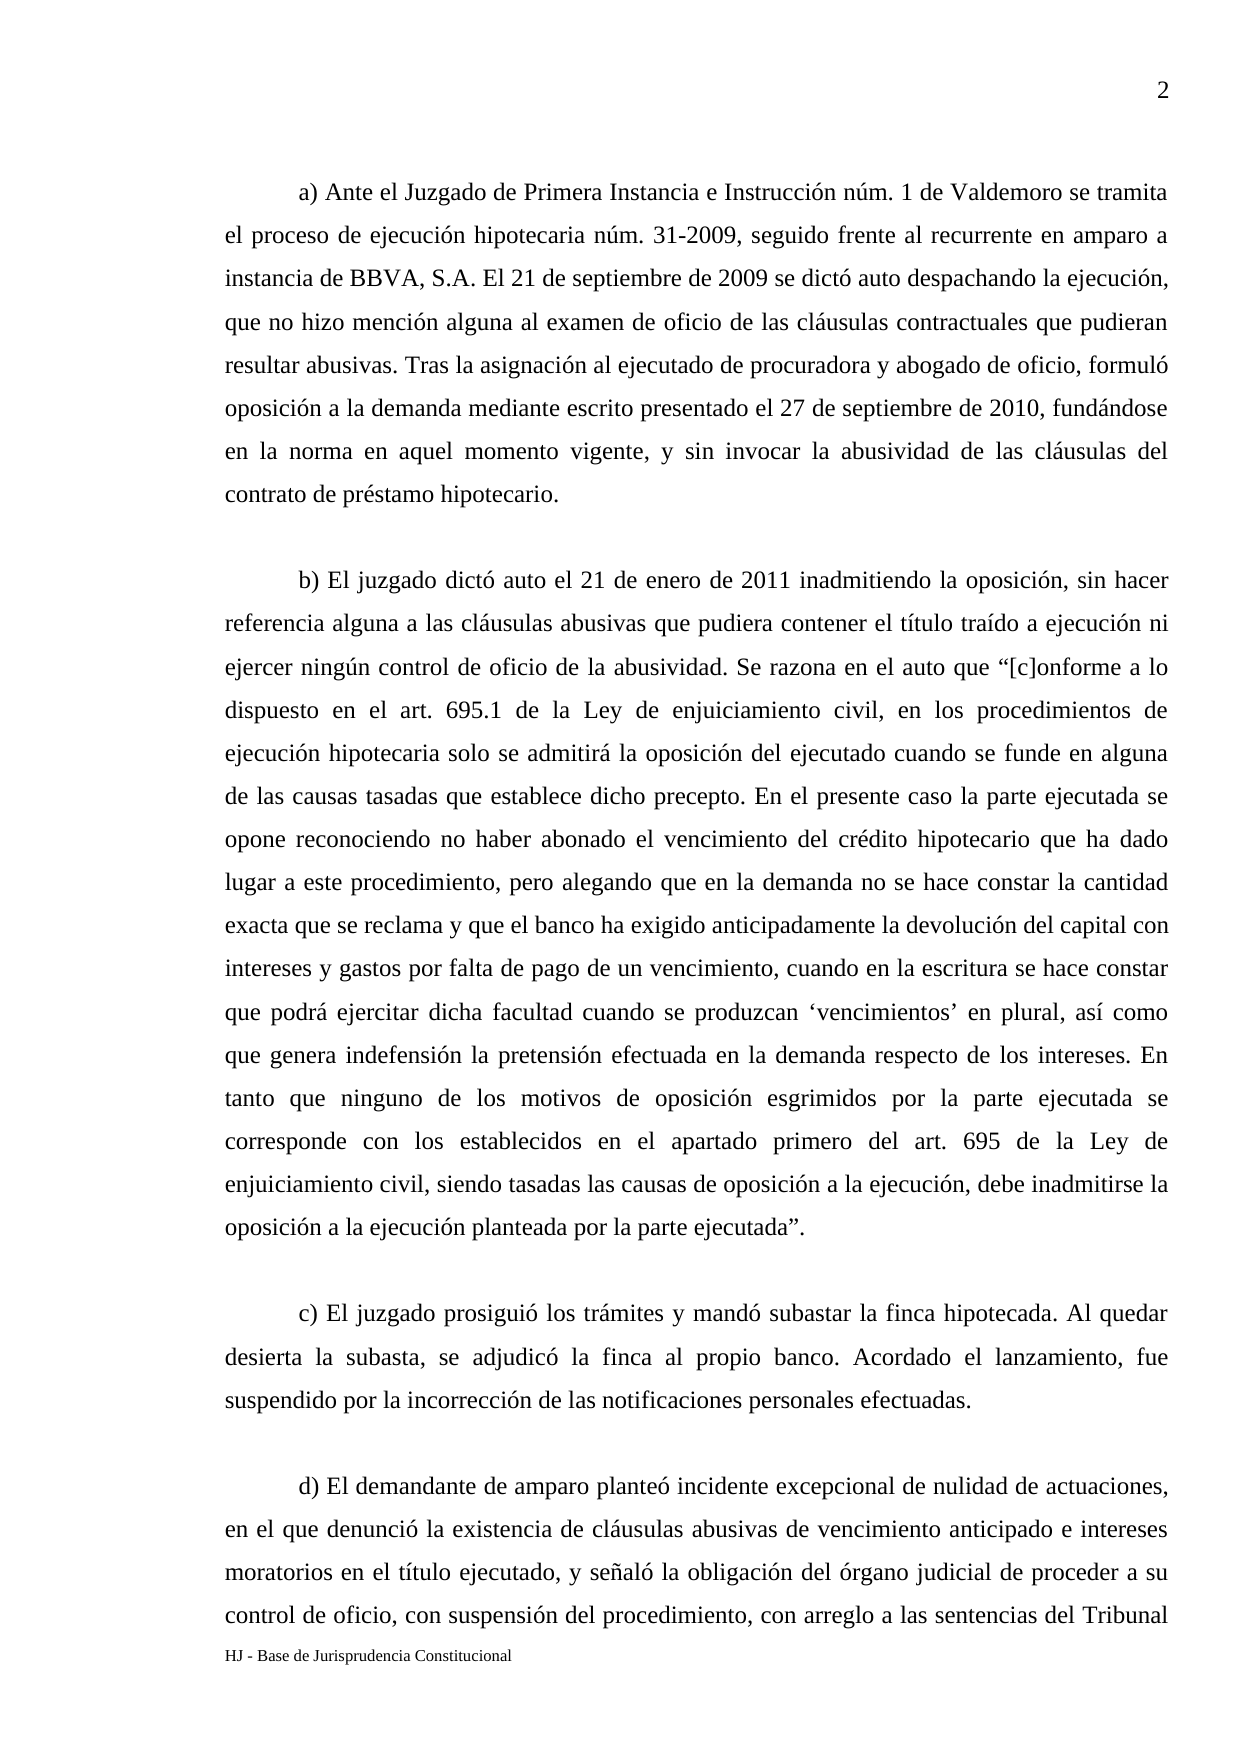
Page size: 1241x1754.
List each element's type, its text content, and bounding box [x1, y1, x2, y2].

text c) El juzgado prosiguió los trámites y mandó subastar la finca hipotecada. Al quedar desierta la subasta, se adjudicó la finca al propio banco. Acordado el lanzamiento, fue suspendido por la incorrección de las notificaciones personales efectuadas. [224, 1298, 1169, 1413]
text b) El juzgado dictó auto el 21 de enero de 2011 inadmitiendo la oposición, sin hacer referencia alguna a las cláusulas abusivas que pudiera contener el título traído a ejecución ni ejercer ningún control de oficio de la abusividad. Se razona en el auto que “[c]onforme a lo dispuesto en el art. 695.1 de la Ley de enjuiciamiento civil, en los procedimientos de ejecución hipotecaria solo se admitirá la oposición del ejecutado cuando se funde en alguna de las causas tasadas que establece dicho precepto. En el presente caso la parte ejecutada se opone reconociendo no haber abonado el vencimiento del crédito hipotecario que ha dado lugar a este procedimiento, pero alegando que en la demanda no se hace constar la cantidad exacta que se reclama y que el banco ha exigido anticipadamente la devolución del capital con intereses y gastos por falta de pago de un vencimiento, cuando en la escritura se hace constar que podrá ejercitar dicha facultad cuando se produzcan ‘vencimientos’ en plural, así como que genera indefensión la pretensión efectuada en la demanda respecto de los intereses. En tanto que ninguno de los motivos de oposición esgrimidos por la parte ejecutada se corresponde con los establecidos en el apartado primero del art. 695 de la Ley de enjuiciamiento civil, siendo tasadas las causas de oposición a la ejecución, debe inadmitirse la oposición a la ejecución planteada por la parte ejecutada”. [224, 565, 1169, 1241]
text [224, 1471, 1169, 1629]
text a) Ante el Juzgado de Primera Instancia e Instrucción núm. 1 de Valdemoro se tramita el proceso de ejecución hipotecaria núm. 31-2009, seguido frente al recurrente en amparo a instancia de BBVA, S.A. El 21 de septiembre de 2009 se dictó auto despachando la ejecución, que no hizo mención alguna al examen de oficio de las cláusulas contractuales que pudieran resultar abusivas. Tras la asignación al ejecutado de procuradora y abogado de oficio, formuló oposición a la demanda mediante escrito presentado el 27 de septiembre de 2010, fundándose en la norma en aquel momento vigente, y sin invocar la abusividad de las cláusulas del contrato de préstamo hipotecario. [224, 177, 1169, 508]
